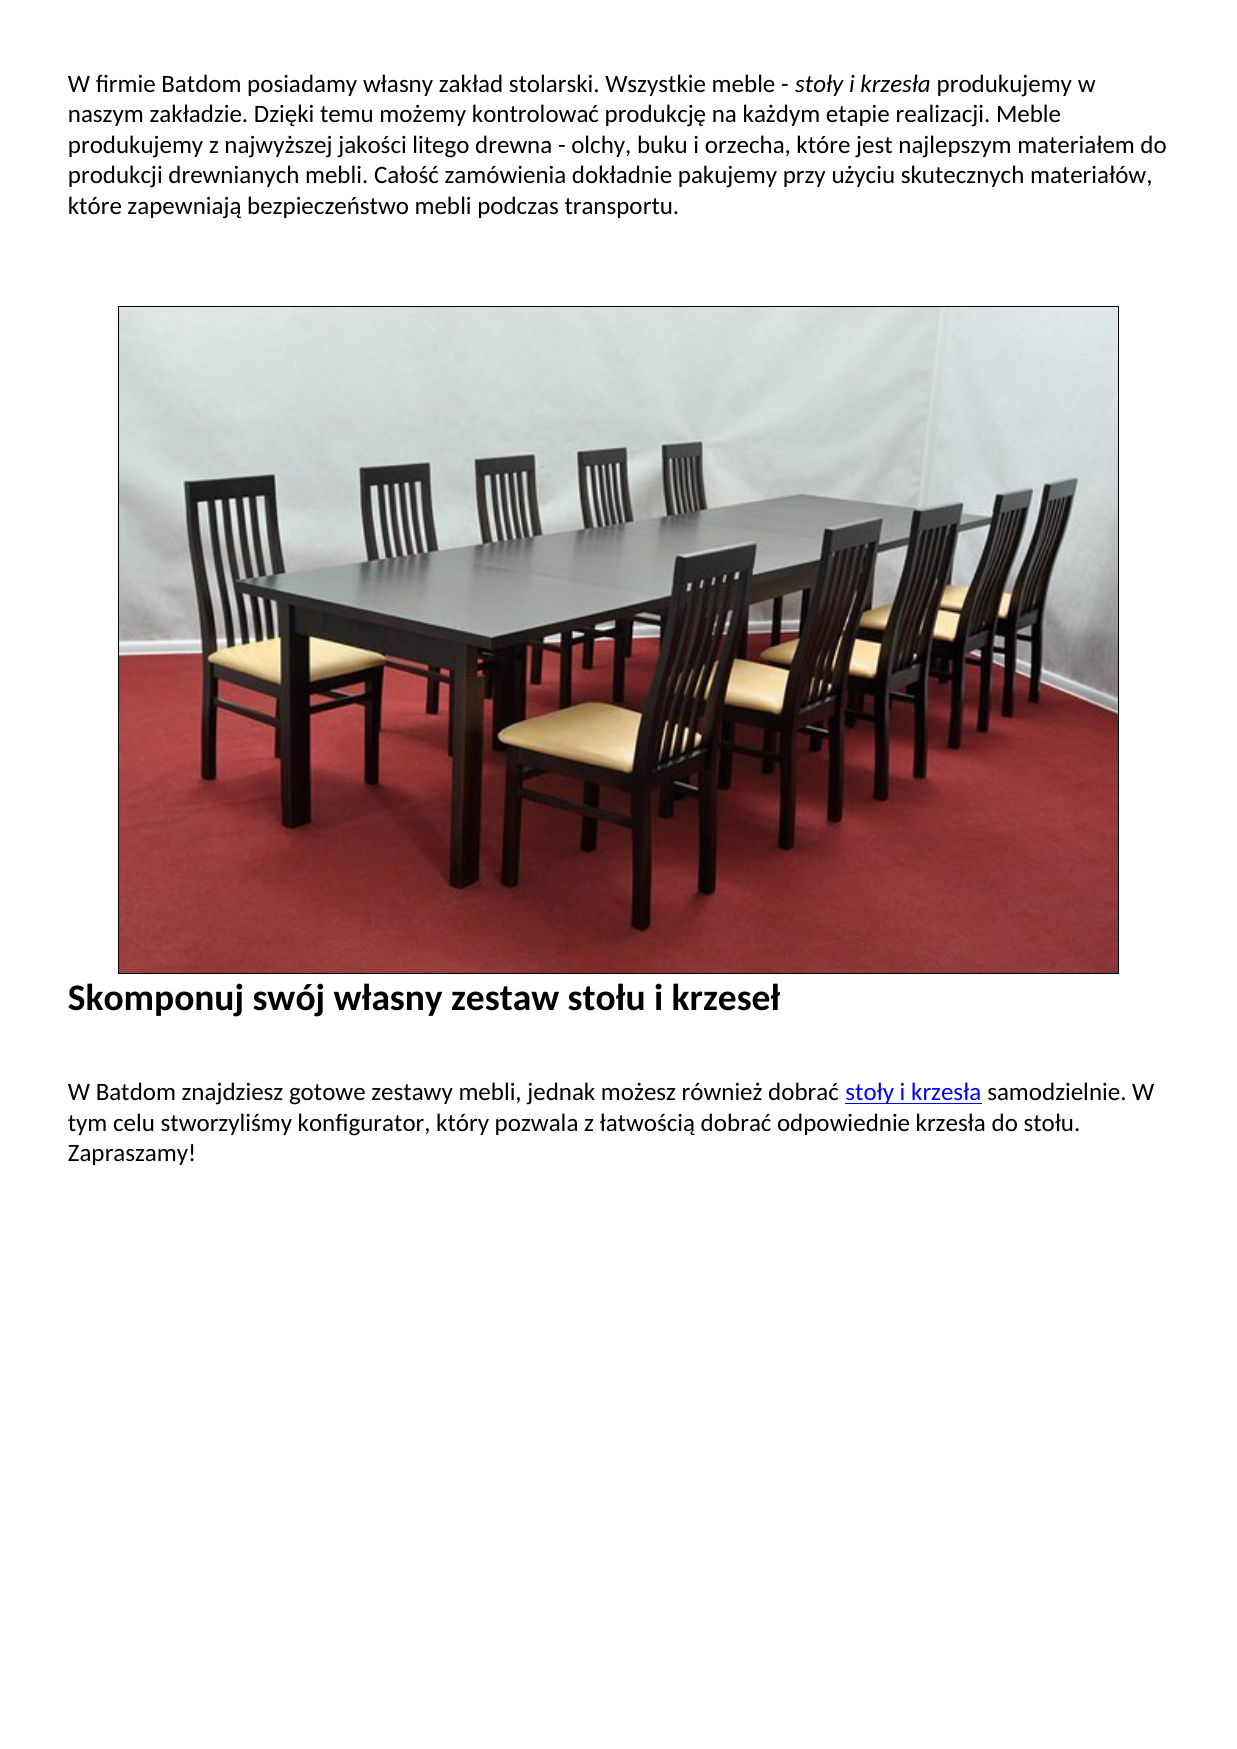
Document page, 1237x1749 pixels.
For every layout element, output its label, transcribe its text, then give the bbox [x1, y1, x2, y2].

picture [119, 307, 1118, 973]
text W firmie Batdom posiadamy własny zakład stolarski. Wszystkie meble - stoły i krzesła produkujemy w naszym zakładzie. Dzięki temu możemy kontrolować produkcję na każdym etapie realizacji. Meble produkujemy z najwyższej jakości litego drewna - olchy, buku i orzecha, które jest najlepszym materiałem do produkcji drewnianych mebli. Całość zamówienia dokładnie pakujemy przy użyciu skutecznych materiałów, które zapewniają bezpieczeństwo mebli podczas transportu. [68, 68, 1169, 220]
text W Batdom znajdziesz gotowe zestawy mebli, jednak możesz również dobrać stoły i krzesła samodzielnie. W tym celu stworzyliśmy konfigurator, który pozwala z łatwością dobrać odpowiednie krzesła do stołu. Zapraszamy! [68, 1076, 1169, 1168]
text Skomponuj swój własny zestaw stołu i krzeseł [68, 974, 1169, 1020]
